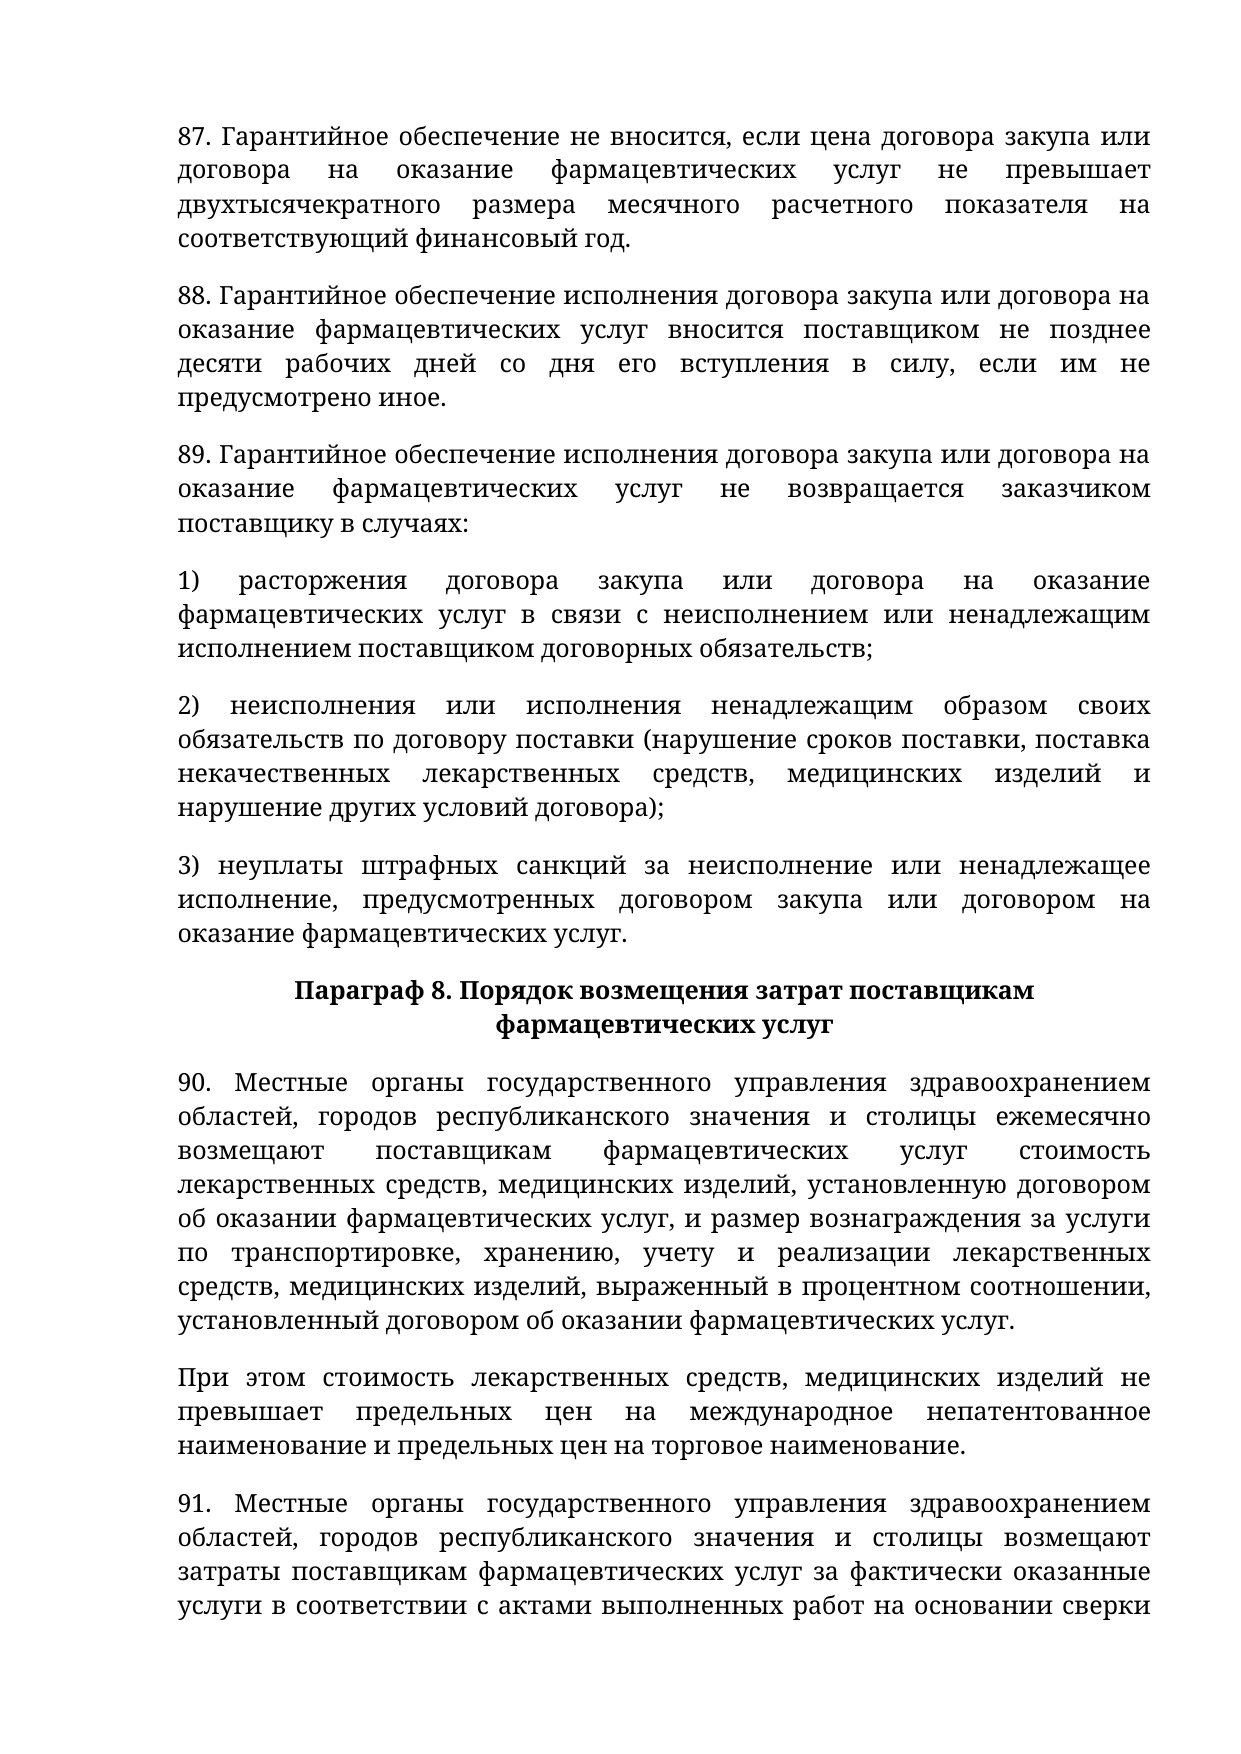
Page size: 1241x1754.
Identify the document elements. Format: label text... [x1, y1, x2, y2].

text 2) неисполнения или исполнения ненадлежащим образом своих обязательств по договору поставки (нарушение сроков поставки, поставка некачественных лекарственных средств, медицинских изделий и нарушение других условий договора); [177, 688, 1152, 824]
text 88. Гарантийное обеспечение исполнения договора закупа или договора на оказание фармацевтических услуг вносится поставщиком не позднее десяти рабочих дней со дня его вступления в силу, если им не предусмотрено иное. [177, 278, 1152, 414]
text 90. Местные органы государственного управления здравоохранением областей, городов республиканского значения и столицы ежемесячно возмещают поставщикам фармацевтических услуг стоимость лекарственных средств, медицинских изделий, установленную договором об оказании фармацевтических услуг, и размер вознаграждения за услуги по транспортировке, хранению, учету и реализации лекарственных средств, медицинских изделий, выраженный в процентном соотношении, установленный договором об оказании фармацевтических услуг. [177, 1064, 1152, 1337]
text Параграф 8. Порядок возмещения затрат поставщикам фармацевтических услуг [177, 973, 1152, 1041]
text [177, 1485, 1152, 1622]
text 1) расторжения договора закупа или договора на оказание фармацевтических услуг в связи с неисполнением или ненадлежащим исполнением поставщиком договорных обязательств; [177, 562, 1152, 665]
text При этом стоимость лекарственных средств, медицинских изделий не превышает предельных цен на международное непатентованное наименование и предельных цен на торговое наименование. [177, 1360, 1152, 1462]
text 89. Гарантийное обеспечение исполнения договора закупа или договора на оказание фармацевтических услуг не возвращается заказчиком поставщику в случаях: [177, 437, 1152, 539]
text 87. Гарантийное обеспечение не вносится, если цена договора закупа или договора на оказание фармацевтических услуг не превышает двухтысячекратного размера месячного расчетного показателя на соответствующий финансовый год. [177, 118, 1152, 254]
text 3) неуплаты штрафных санкций за неисполнение или ненадлежащее исполнение, предусмотренных договором закупа или договором на оказание фармацевтических услуг. [177, 847, 1152, 949]
